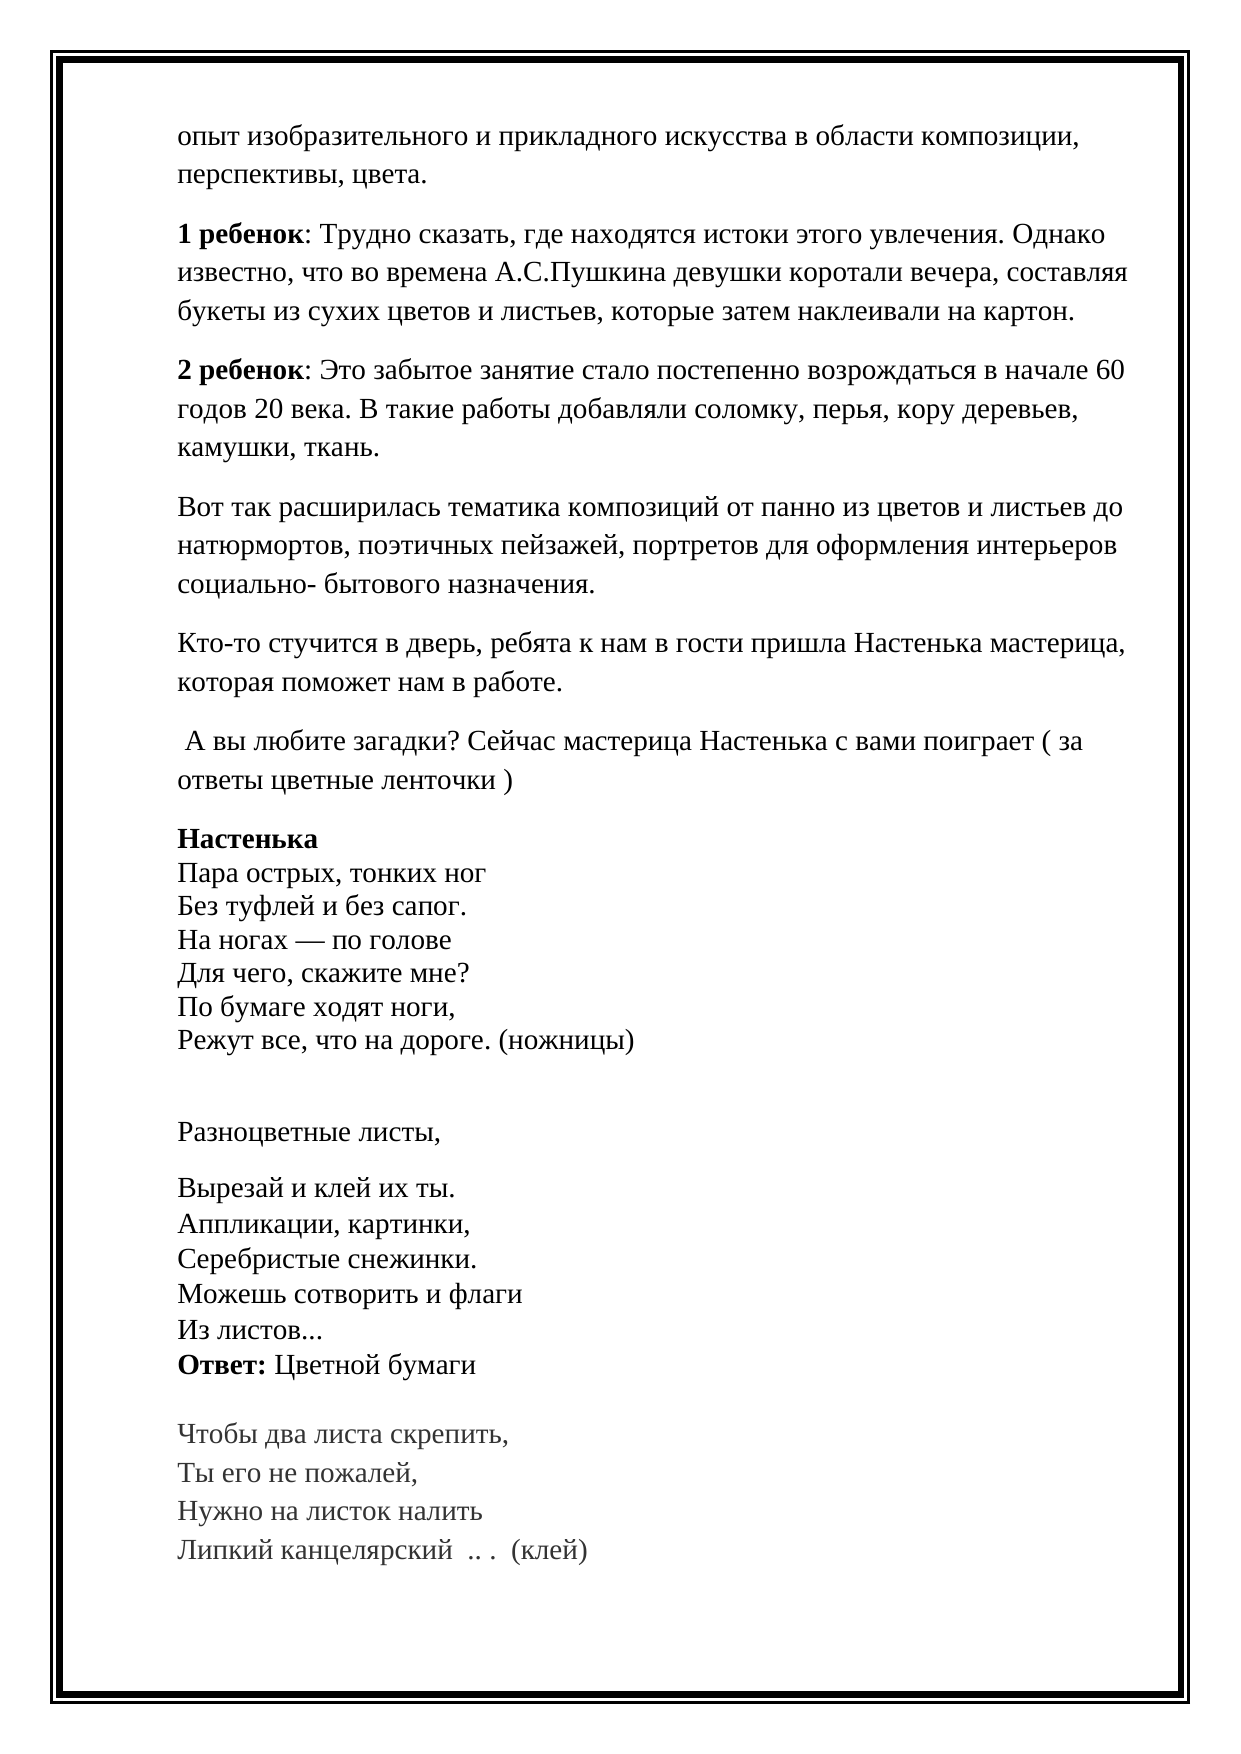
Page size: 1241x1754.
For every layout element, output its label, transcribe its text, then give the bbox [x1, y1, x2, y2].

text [177, 118, 1152, 190]
text 2 ребенок: Это забытое занятие стало постепенно возрождаться в начале 60 годов 20 века. В такие работы добавляли соломку, перья, кору деревьев, камушки, ткань. [177, 352, 1152, 463]
text Из листов... [177, 1310, 1152, 1346]
text Вот так расширилась тематика композиций от панно из цветов и листьев до натюрмортов, поэтичных пейзажей, портретов для оформления интерьеров социально- бытового назначения. [177, 489, 1152, 599]
text Разноцветные листы, [177, 1112, 1152, 1148]
text Ответ: Цветной бумаги [177, 1346, 1152, 1381]
text Пара острых, тонких ног Без туфлей и без сапог. На ногах — по голове Для чего, скажите мне? По бумаге ходят ноги, Режут все, что на дороге. (ножницы) [177, 855, 1152, 1056]
text Настенька [177, 821, 1152, 855]
text Можешь сотворить и флаги [177, 1275, 1152, 1310]
text Чтобы два листа скрепить, Ты его не пожалей, Нужно на листок налить Липкий канцелярский .. . (клей) [177, 1416, 1152, 1598]
text Вырезай и клей их ты. [177, 1168, 1152, 1204]
text А вы любите загадки? Сейчас мастерица Настенька с вами поиграет ( за ответы цветные ленточки ) [177, 723, 1152, 795]
text Аппликации, картинки, [177, 1204, 1152, 1239]
text Серебристые снежинки. [177, 1239, 1152, 1275]
text Кто-то стучится в дверь, ребята к нам в гости пришла Настенька мастерица, которая поможет нам в работе. [177, 625, 1152, 697]
text 1 ребенок: Трудно сказать, где находятся истоки этого увлечения. Однако известно, что во времена А.С.Пушкина девушки коротали вечера, составляя букеты из сухих цветов и листьев, которые затем наклеивали на картон. [177, 216, 1152, 327]
